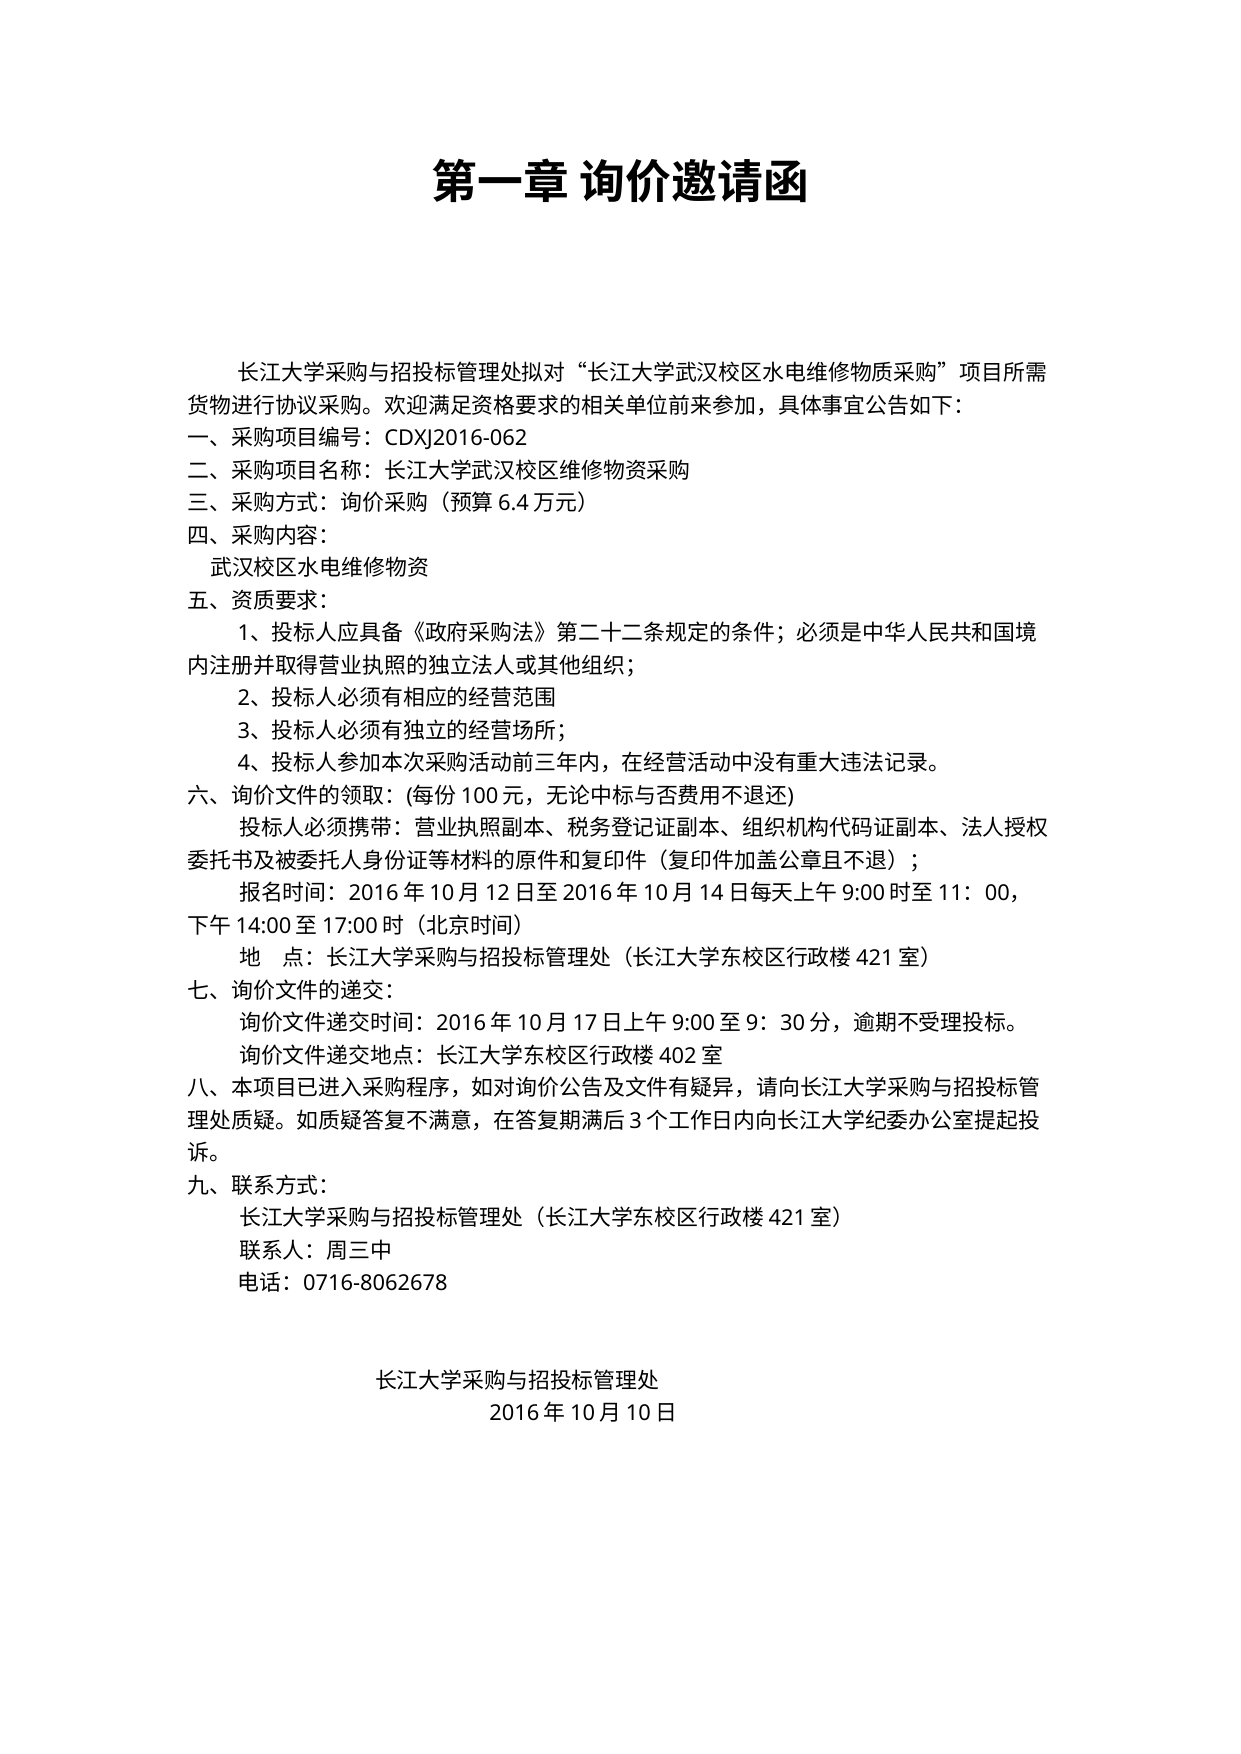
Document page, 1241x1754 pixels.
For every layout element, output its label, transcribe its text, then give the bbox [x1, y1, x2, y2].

text 长江大学采购与招投标管理处（长江大学东校区行政楼421室） [187, 1200, 1053, 1232]
text 长江大学采购与招投标管理处 [187, 1362, 1053, 1395]
text 五、资质要求： [187, 582, 1053, 615]
text 询价文件递交时间：2016年10月17日上午9:00至9：30分，逾期不受理投标。 [187, 1005, 1053, 1037]
text 3、投标人必须有独立的经营场所； [187, 712, 1053, 745]
text 4、投标人参加本次采购活动前三年内，在经营活动中没有重大违法记录。 [187, 745, 1053, 777]
text 二、采购项目名称：长江大学武汉校区维修物资采购 [187, 452, 1053, 485]
subtitle 第一章 询价邀请函 [187, 129, 1053, 227]
text 七、询价文件的递交： [187, 972, 1053, 1005]
text 九、联系方式： [187, 1167, 1053, 1200]
text 八、本项目已进入采购程序，如对询价公告及文件有疑异，请向长江大学采购与招投标管理处质疑。如质疑答复不满意，在答复期满后3个工作日内向长江大学纪委办公室提起投诉。 [187, 1070, 1053, 1167]
text 长江大学采购与招投标管理处拟对“长江大学武汉校区水电维修物质采购”项目所需货物进行协议采购。欢迎满足资格要求的相关单位前来参加，具体事宜公告如下： [187, 355, 1053, 420]
text 四、采购内容： [187, 517, 1053, 550]
text 1、投标人应具备《政府采购法》第二十二条规定的条件；必须是中华人民共和国境内注册并取得营业执照的独立法人或其他组织； [187, 615, 1053, 680]
text 六、询价文件的领取：(每份100元，无论中标与否费用不退还) [187, 777, 1053, 810]
text 地 点：长江大学采购与招投标管理处（长江大学东校区行政楼421室） [187, 940, 1053, 972]
text 武汉校区水电维修物资 [187, 550, 1053, 582]
text 三、采购方式：询价采购（预算6.4万元） [187, 485, 1053, 517]
text 报名时间：2016年10月12日至2016年10月14日每天上午9:00时至11：00，下午14:00至17:00时（北京时间） [187, 875, 1053, 940]
text 投标人必须携带：营业执照副本、税务登记证副本、组织机构代码证副本、法人授权委托书及被委托人身份证等材料的原件和复印件（复印件加盖公章且不退）； [187, 810, 1053, 875]
text 询价文件递交地点：长江大学东校区行政楼402室 [187, 1037, 1053, 1070]
text 联系人：周三中 [187, 1232, 1053, 1265]
text 2016年10月10日 [187, 1395, 1053, 1427]
text 电话：0716-8062678 [187, 1265, 1053, 1297]
text 一、采购项目编号：CDXJ2016-062 [187, 420, 1053, 452]
text 2、投标人必须有相应的经营范围 [187, 680, 1053, 712]
